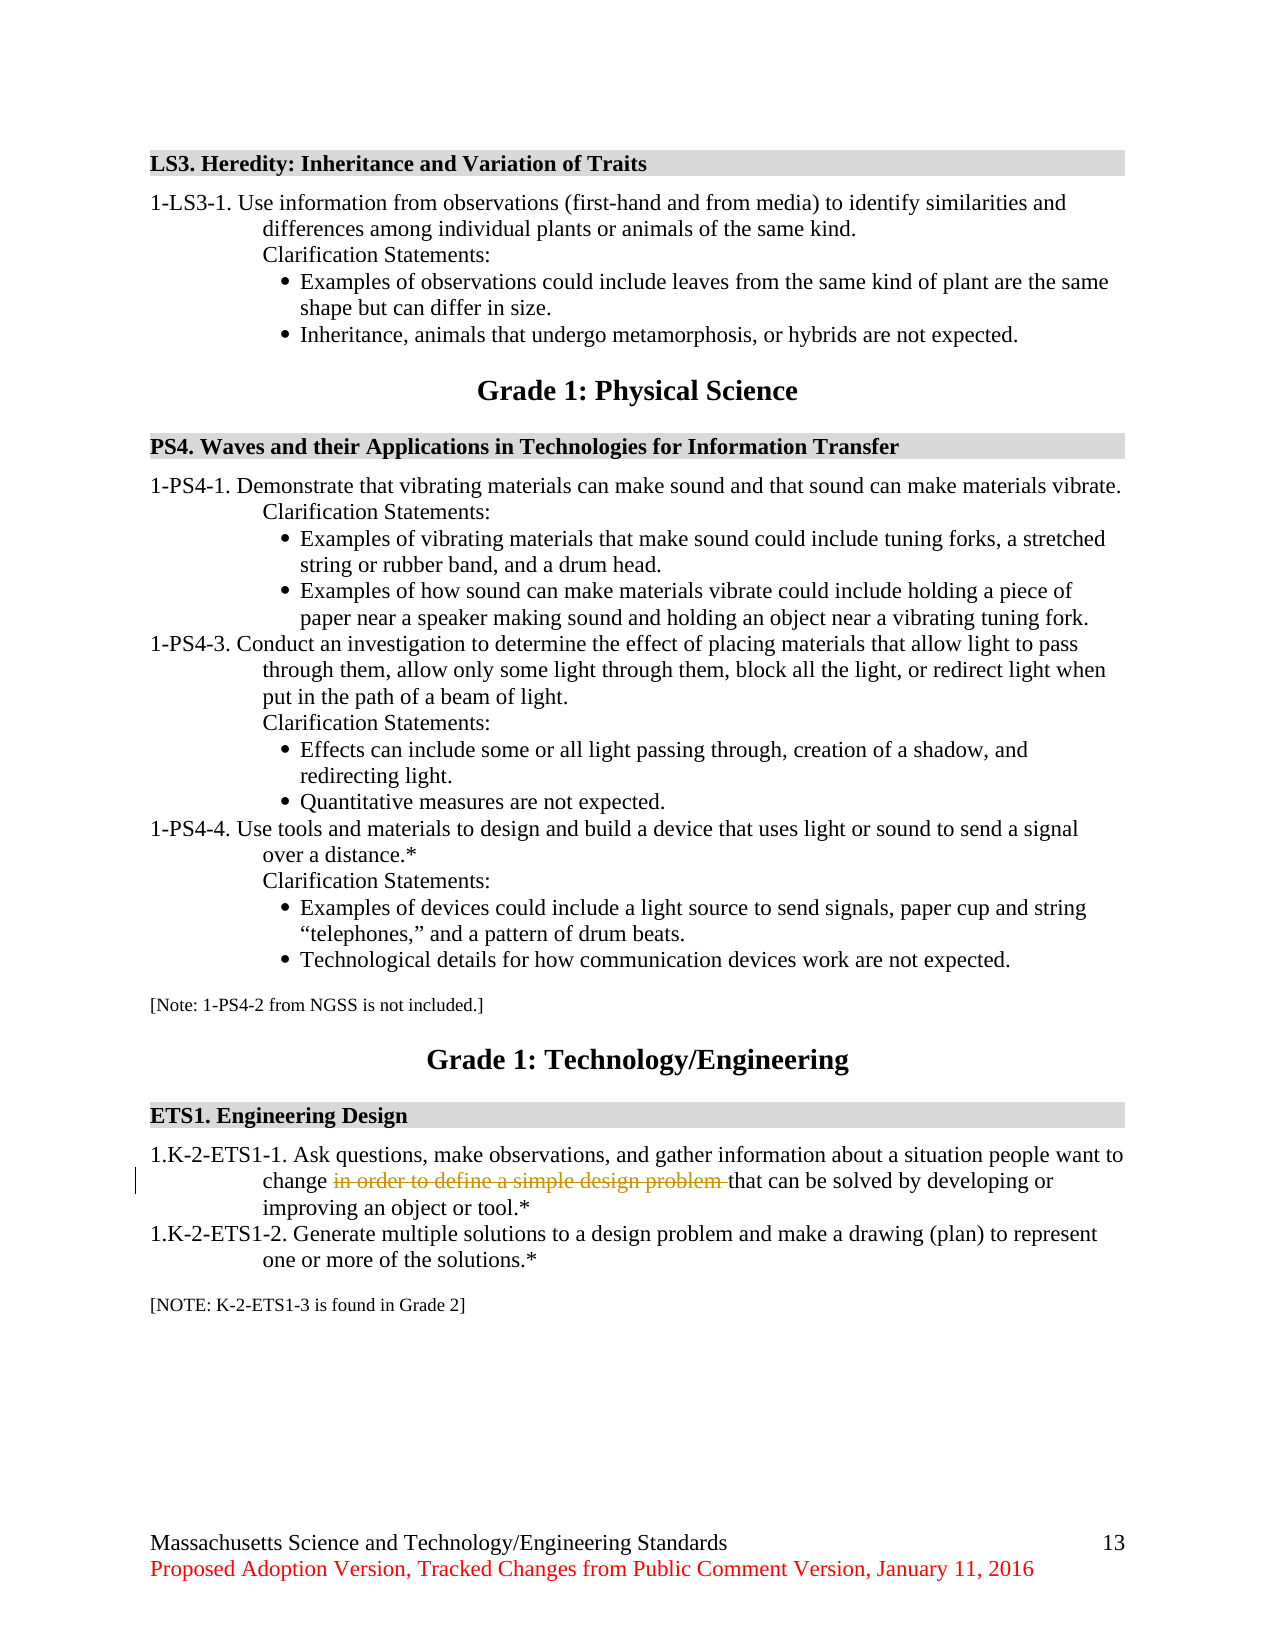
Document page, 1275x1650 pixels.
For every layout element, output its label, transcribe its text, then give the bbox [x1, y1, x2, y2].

text Grade 1: Technology/Engineering [150, 1042, 1125, 1076]
list Examples of devices could include a light source to send signals, paper cup and string “telephones,” and a pattern of drum beats. [281, 894, 1125, 946]
text PS4. Waves and their Applications in Technologies for Information Transfer [150, 433, 1125, 459]
text Clarification Statements: [187, 867, 1125, 894]
text 1-PS4-3. Conduct an investigation to determine the effect of placing materials that allow light to pass through them, allow only some light through them, block all the light, or redirect light when put in the path of a beam of light. [150, 630, 1125, 709]
text 1-PS4-1. Demonstrate that vibrating materials can make sound and that sound can make materials vibrate. [150, 472, 1125, 498]
text 1-PS4-4. Use tools and materials to design and build a device that uses light or sound to send a signal over a distance.* [150, 815, 1125, 867]
list [Note: 1-PS4-2 from NGSS is not included.] [150, 994, 1125, 1016]
text 1-LS3-1. Use information from observations (first-hand and from media) to identify similarities and differences among individual plants or animals of the same kind. [150, 189, 1125, 242]
list [NOTE: K-2-ETS1-3 is found in Grade 2] [150, 1294, 1125, 1316]
text LS3. Heredity: Inheritance and Variation of Traits [150, 150, 1125, 176]
list Examples of vibrating materials that make sound could include tuning forks, a stretched string or rubber band, and a drum head. [281, 525, 1125, 577]
text Clarification Statements: [187, 242, 1125, 268]
list Examples of how sound can make materials vibrate could include holding a piece of paper near a speaker making sound and holding an object near a vibrating tuning fork. [281, 577, 1125, 630]
list Technological details for how communication devices work are not expected. [281, 946, 1125, 973]
list Inheritance, animals that undergo metamorphosis, or hybrids are not expected. [281, 321, 1125, 347]
list Examples of observations could include leaves from the same kind of plant are the same shape but can differ in size. [281, 268, 1125, 321]
text Clarification Statements: [187, 498, 1125, 525]
text Clarification Statements: [187, 709, 1125, 736]
list Quantitative measures are not expected. [281, 788, 1125, 815]
list 1.K-2-ETS1-2. Generate multiple solutions to a design problem and make a drawing (plan) to represent one or more of the solutions.* [150, 1220, 1125, 1273]
text ETS1. Engineering Design [150, 1102, 1125, 1128]
list 1.K-2-ETS1-1. Ask questions, make observations, and gather information about a situation people want to change that can be solved by developing or improving an object or tool.* [150, 1141, 1125, 1220]
text Grade 1: Physical Science [150, 373, 1125, 407]
list Effects can include some or all light passing through, creation of a shadow, and redirecting light. [281, 736, 1125, 788]
